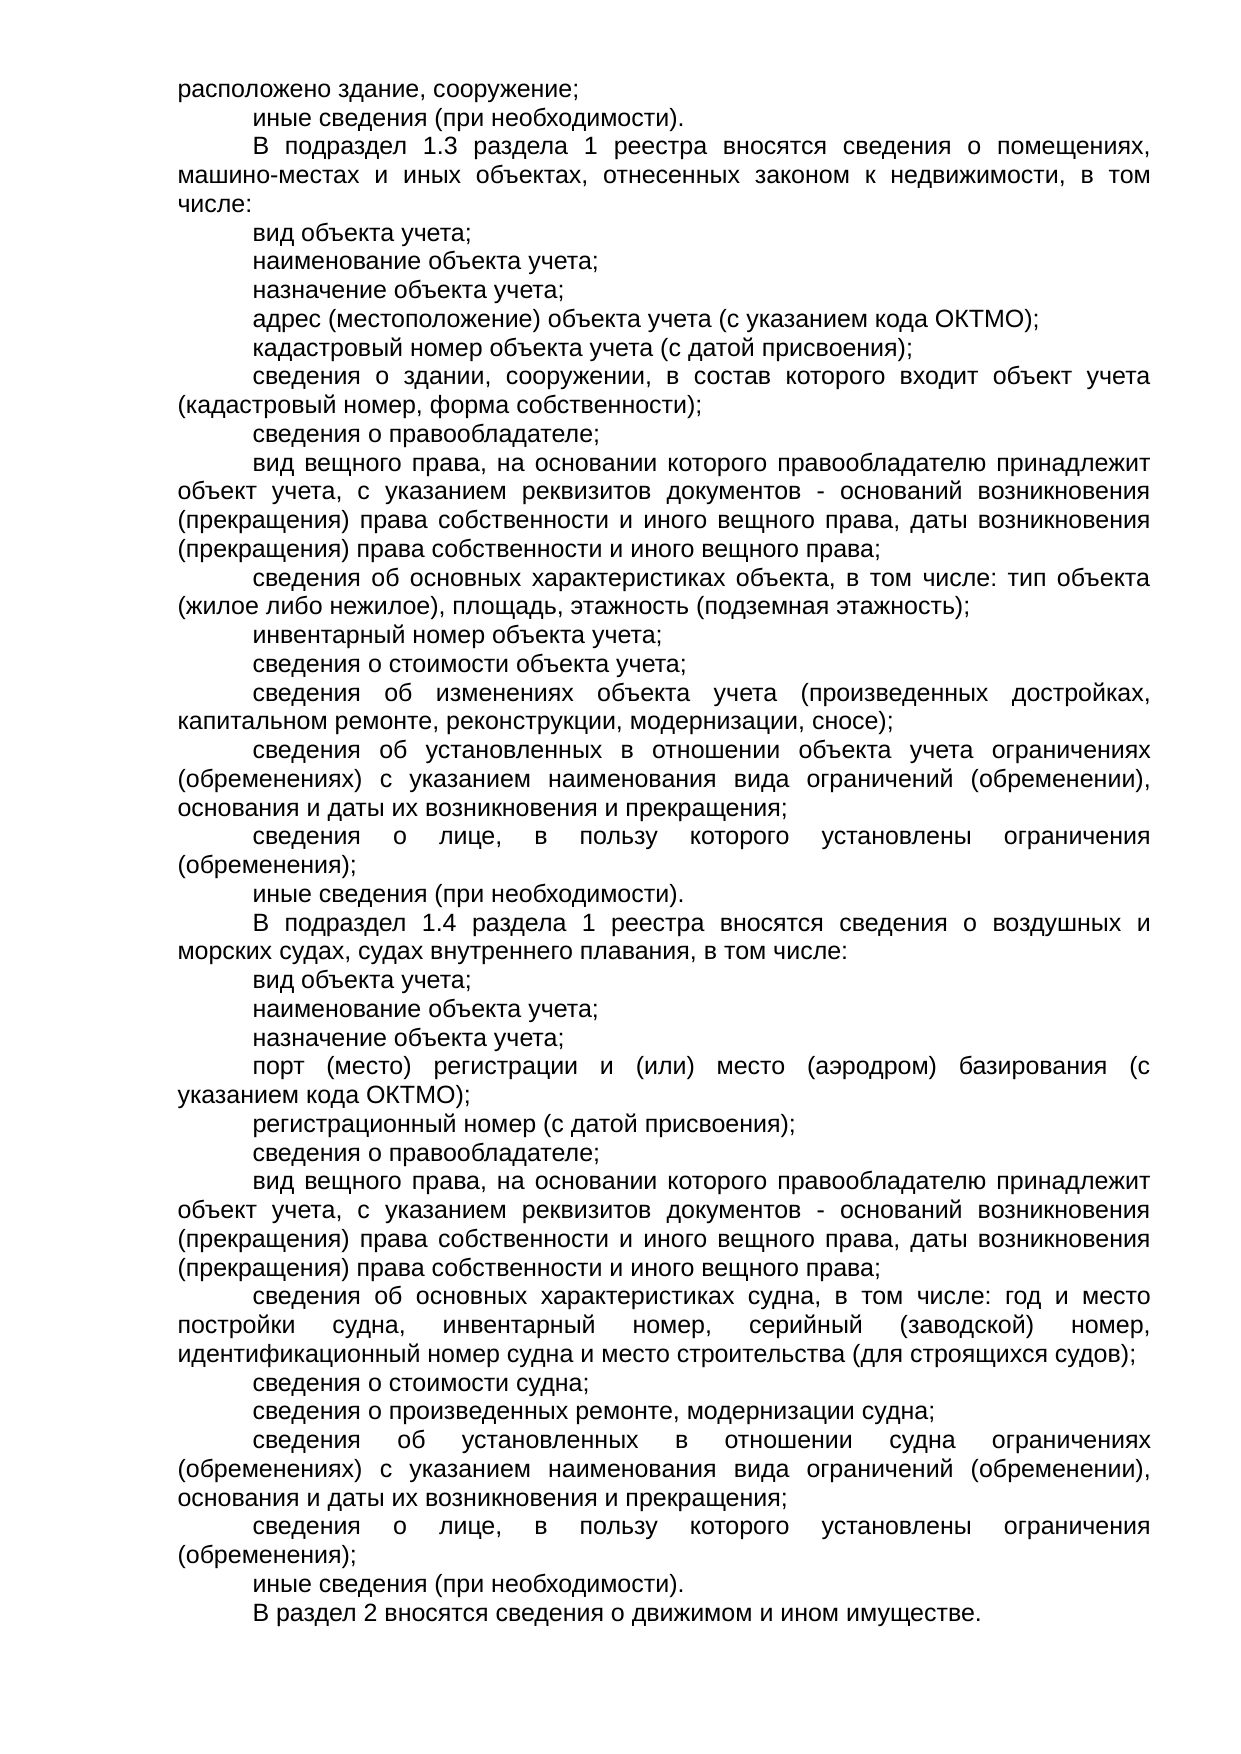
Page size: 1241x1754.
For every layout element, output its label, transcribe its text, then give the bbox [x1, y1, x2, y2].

text В подраздел 1.3 раздела 1 реестра вносятся сведения о помещениях, машино-местах и иных объектах, отнесенных законом к недвижимости, в том числе: [177, 131, 1152, 218]
text иные сведения (при необходимости). [177, 103, 1152, 131]
text сведения о произведенных ремонте, модернизации судна; [177, 1396, 1152, 1425]
text вид объекта учета; [177, 218, 1152, 246]
text сведения об установленных в отношении судна ограничениях (обременениях) с указанием наименования вида ограничений (обременении), основания и даты их возникновения и прекращения; [177, 1425, 1152, 1511]
text назначение объекта учета; [177, 1023, 1152, 1051]
text сведения о стоимости судна; [177, 1368, 1152, 1396]
text сведения о правообладателе; [177, 1138, 1152, 1166]
text В подраздел 1.4 раздела 1 реестра вносятся сведения о воздушных и морских судах, судах внутреннего плавания, в том числе: [177, 908, 1152, 965]
text инвентарный номер объекта учета; [177, 620, 1152, 649]
text сведения об основных характеристиках судна, в том числе: год и место постройки судна, инвентарный номер, серийный (заводской) номер, идентификационный номер судна и место строительства (для строящихся судов); [177, 1281, 1152, 1368]
text иные сведения (при необходимости). [177, 879, 1152, 908]
text регистрационный номер (с датой присвоения); [177, 1109, 1152, 1138]
text наименование объекта учета; [177, 994, 1152, 1023]
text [177, 74, 1152, 103]
text кадастровый номер объекта учета (с датой присвоения); [177, 333, 1152, 361]
text сведения об установленных в отношении объекта учета ограничениях (обременениях) с указанием наименования вида ограничений (обременении), основания и даты их возникновения и прекращения; [177, 735, 1152, 821]
text сведения о правообладателе; [177, 419, 1152, 448]
text иные сведения (при необходимости). [177, 1569, 1152, 1598]
text вид объекта учета; [177, 965, 1152, 994]
text сведения о лице, в пользу которого установлены ограничения (обременения); [177, 821, 1152, 879]
text сведения о здании, сооружении, в состав которого входит объект учета (кадастровый номер, форма собственности); [177, 361, 1152, 419]
text сведения о лице, в пользу которого установлены ограничения (обременения); [177, 1511, 1152, 1569]
text сведения об изменениях объекта учета (произведенных достройках, капитальном ремонте, реконструкции, модернизации, сносе); [177, 678, 1152, 735]
text В раздел 2 вносятся сведения о движимом и ином имуществе. [177, 1598, 1152, 1626]
text адрес (местоположение) объекта учета (с указанием кода ОКТМО); [177, 304, 1152, 333]
text порт (место) регистрации и (или) место (аэродром) базирования (с указанием кода ОКТМО); [177, 1051, 1152, 1109]
text сведения об основных характеристиках объекта, в том числе: тип объекта (жилое либо нежилое), площадь, этажность (подземная этажность); [177, 563, 1152, 620]
text назначение объекта учета; [177, 275, 1152, 304]
text наименование объекта учета; [177, 246, 1152, 275]
text сведения о стоимости объекта учета; [177, 649, 1152, 678]
